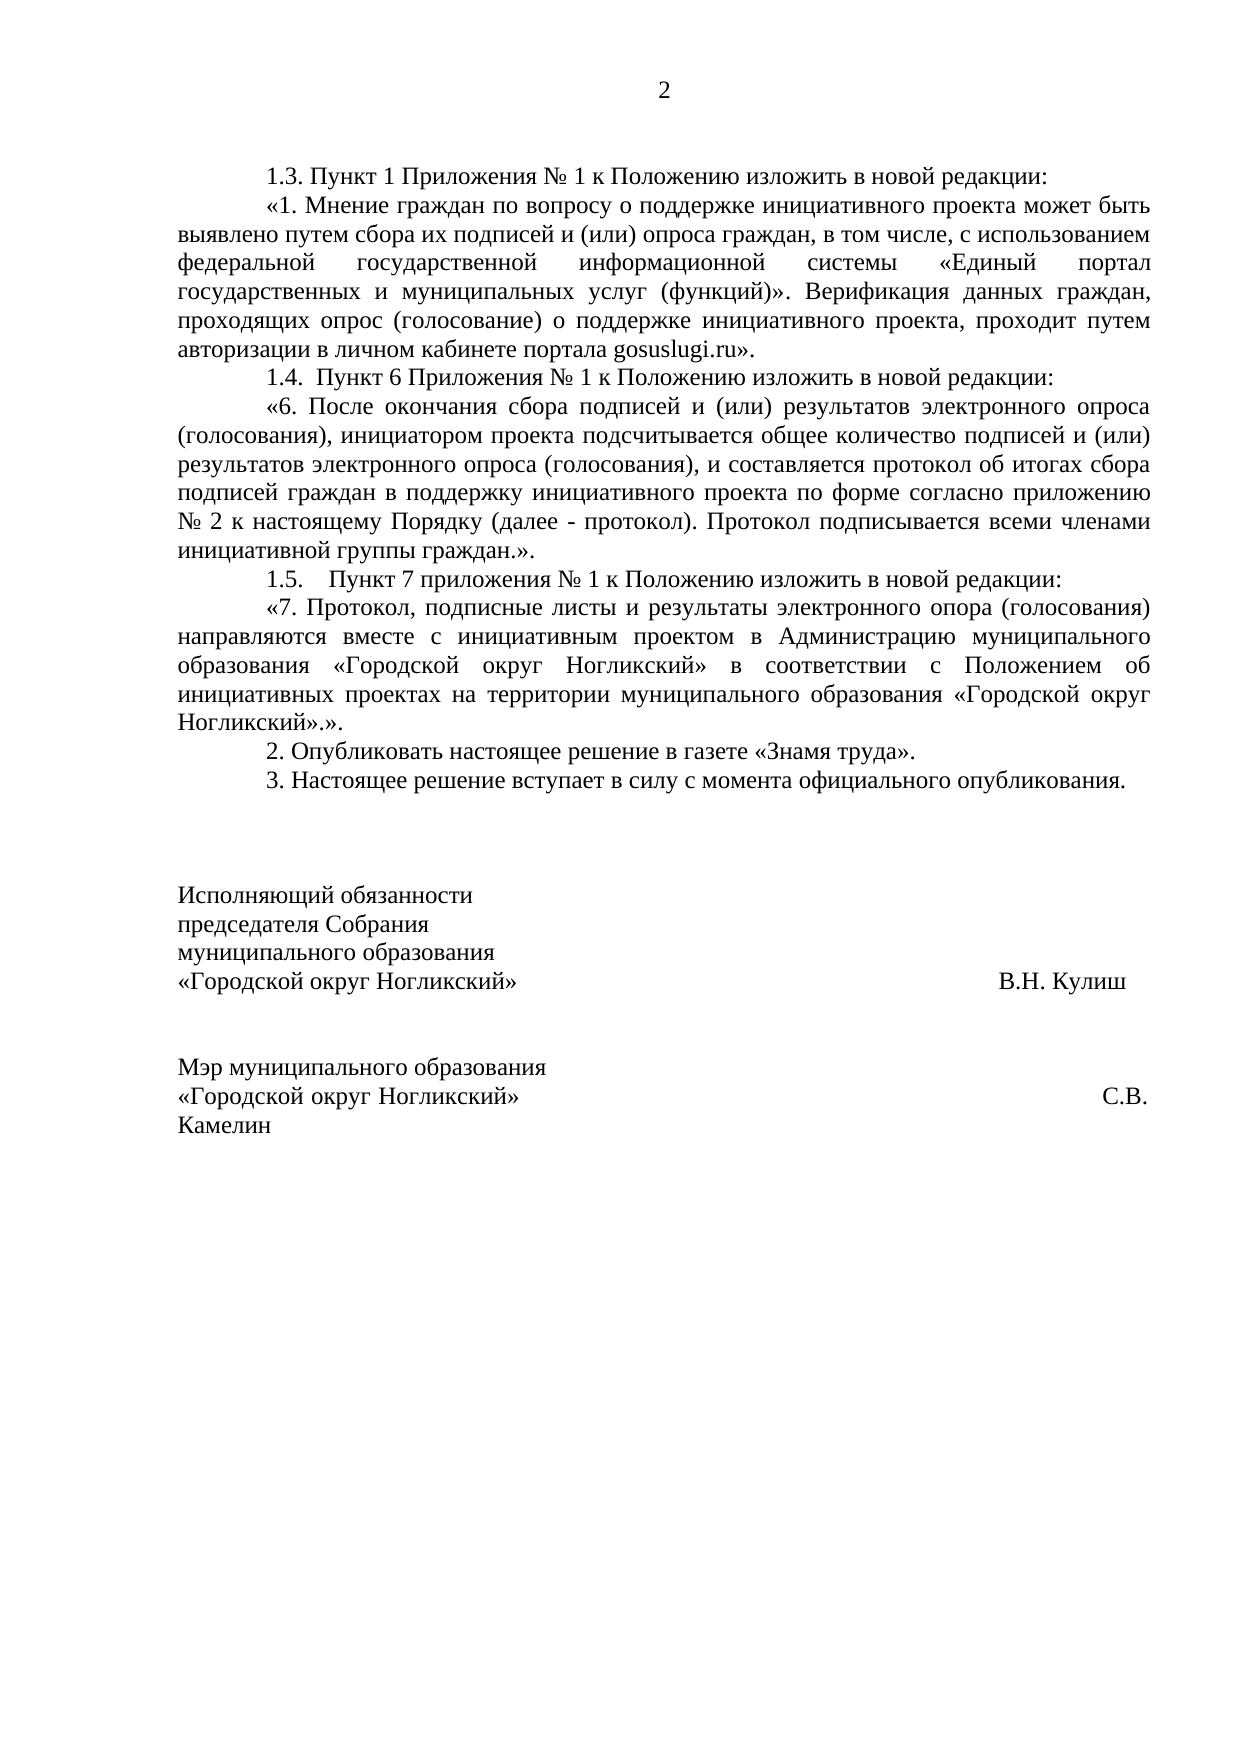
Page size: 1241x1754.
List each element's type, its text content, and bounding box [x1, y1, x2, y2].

text 2. Опубликовать настоящее решение в газете «Знамя труда». [177, 736, 1152, 765]
text Мэр муниципального образования [177, 1052, 1152, 1081]
text 1.3. Пункт 1 Приложения № 1 к Положению изложить в новой редакции: [177, 161, 1152, 190]
text «6. После окончания сбора подписей и (или) результатов электронного опроса (голосования), инициатором проекта подсчитывается общее количество подписей и (или) результатов электронного опроса (голосования), и составляется протокол об итогах сбора подписей граждан в поддержку инициативного проекта по форме согласно приложению № 2 к настоящему Порядку (далее - протокол). Протокол подписывается всеми членами инициативной группы граждан.». [177, 391, 1152, 564]
text 3. Настоящее решение вступает в силу с момента официального опубликования. [177, 765, 1152, 794]
text «Городской округ Ногликский» В.Н. Кулиш [177, 966, 1152, 995]
text Исполняющий обязанности [177, 880, 1152, 909]
text председателя Собрания [177, 909, 1152, 937]
text муниципального образования [177, 937, 1152, 966]
text «1. Мнение граждан по вопросу о поддержке инициативного проекта может быть выявлено путем сбора их подписей и (или) опроса граждан, в том числе, с использованием федеральной государственной информационной системы «Единый портал государственных и муниципальных услуг (функций)». Верификация данных граждан, проходящих опрос (голосование) о поддержке инициативного проекта, проходит путем авторизации в личном кабинете портала gosuslugi.ru». [177, 276, 1152, 362]
text 1.4. Пункт 6 Приложения № 1 к Положению изложить в новой редакции: [177, 362, 1152, 391]
text 1.5. Пункт 7 приложения № 1 к Положению изложить в новой редакции: [177, 564, 1152, 592]
text «7. Протокол, подписные листы и результаты электронного опора (голосования) направляются вместе с инициативным проектом в Администрацию муниципального образования «Городской округ Ногликский» в соответствии с Положением об инициативных проектах на территории муниципального образования «Городской округ Ногликский».». [177, 592, 1152, 736]
text «Городской округ Ногликский» С.В. Камелин [177, 1081, 1152, 1139]
text «1. Мнение граждан по вопросу о поддержке инициативного проекта может быть выявлено путем сбора их подписей и (или) опроса граждан, в том числе, с использованием федеральной государственной информационной системы «Единый портал государственных и муниципальных услуг (функций)». Верификация данных граждан, проходящих опрос (голосование) о поддержке инициативного проекта, проходит путем авторизации в личном кабинете портала gosuslugi.ru». [177, 190, 1152, 248]
